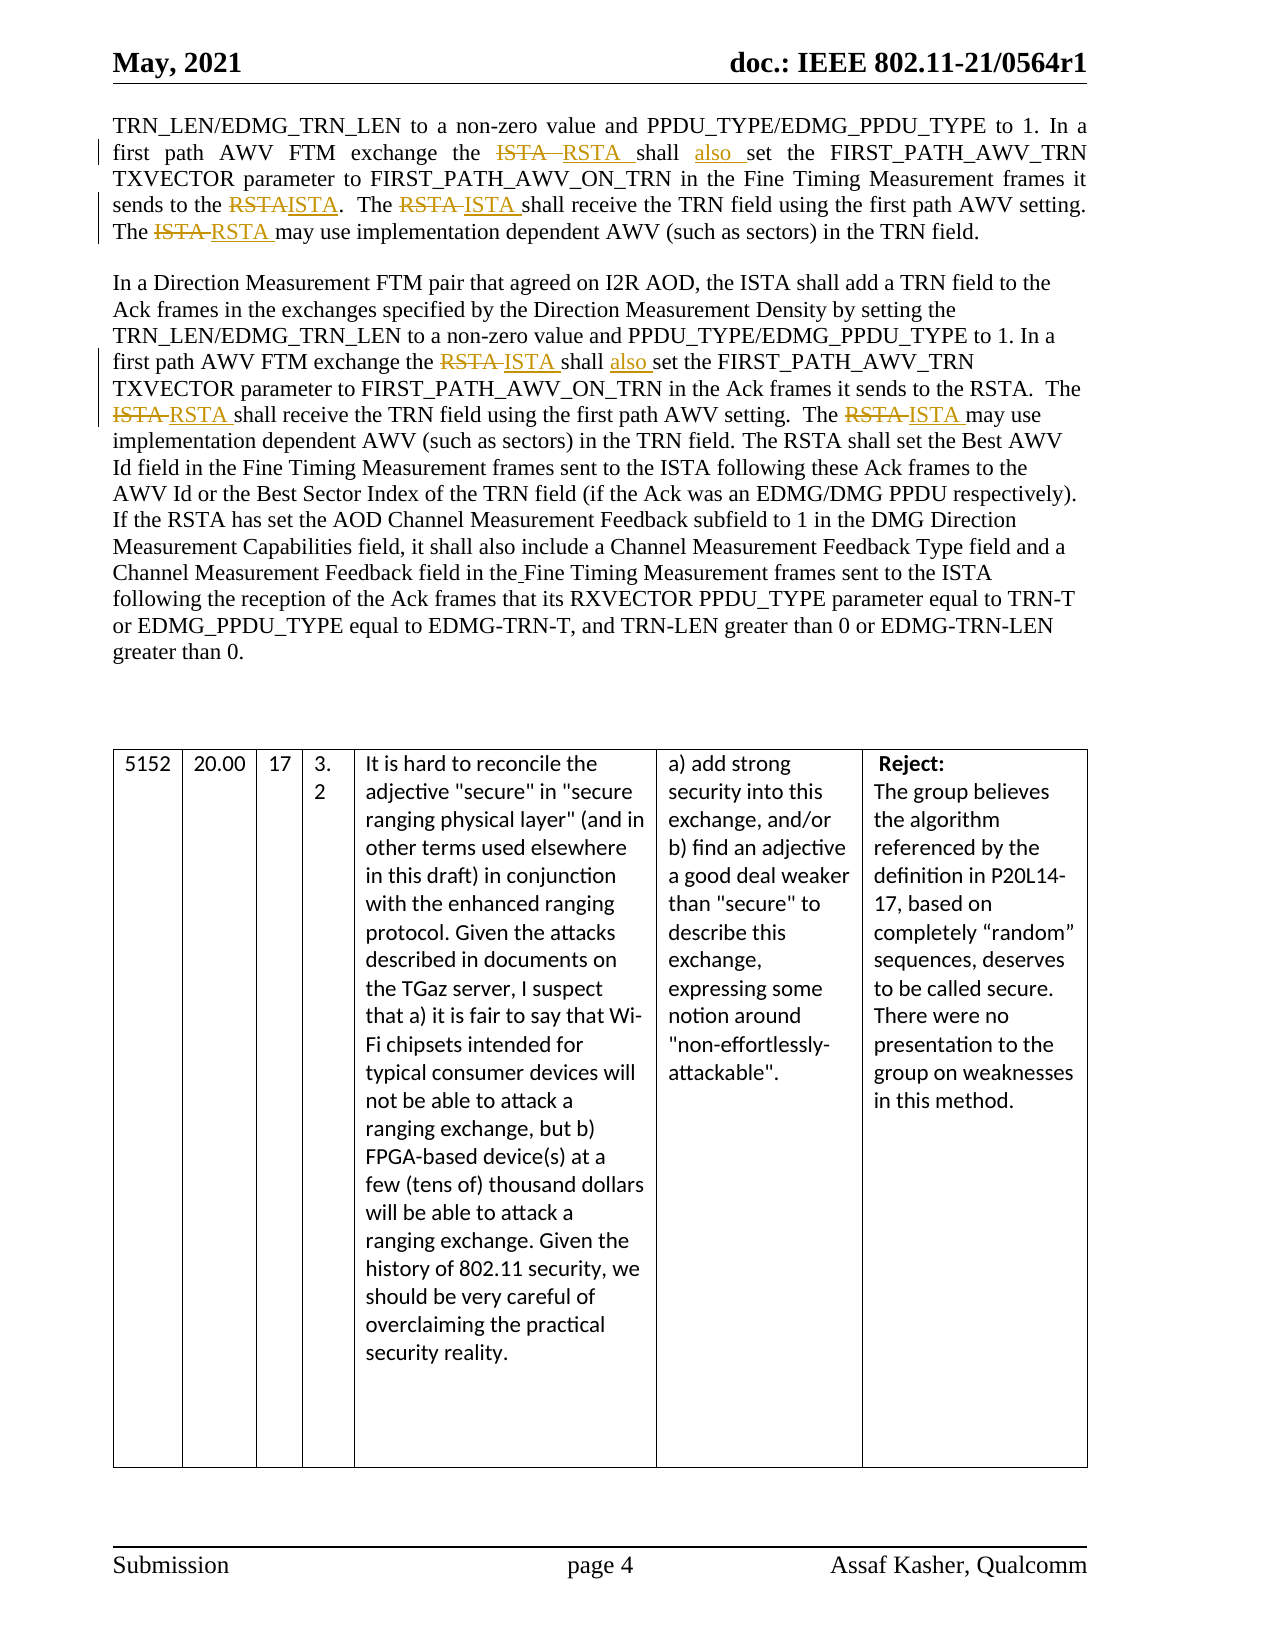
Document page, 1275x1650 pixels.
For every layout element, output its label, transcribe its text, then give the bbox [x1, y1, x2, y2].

table_header 3.2 [303, 750, 354, 1467]
table_header 17 [257, 750, 302, 1467]
table_header It is hard to reconcile the adjective "secure" in "secure ranging physical layer" (and in other terms used elsewhere in this draft) in conjunction with the enhanced ranging protocol. Given the attacks described in documents on the TGaz server, I suspect that a) it is fair to say that Wi-Fi chipsets intended for typical consumer devices will not be able to attack a ranging exchange, but b) FPGA-based device(s) at a few (tens of) thousand dollars will be able to attack a ranging exchange. Given the history of 802.11 security, we should be very careful of overclaiming the practical security reality. [355, 750, 656, 1467]
table_header Reject: The group believes the algorithm referenced by the definition in P20L14-17, based on completely “random” sequences, deserves to be called secure. There were no presentation to the group on weaknesses in this method. [863, 750, 1087, 1467]
table_header 20.00 [183, 750, 256, 1467]
table_header 5152 [114, 750, 182, 1467]
table_header a) add strong security into this exchange, and/or b) find an adjective a good deal weaker than "secure" to describe this exchange, expressing some notion around "non-effortlessly-attackable". [657, 750, 862, 1467]
text In a Direction Measurement FTM pair that agreed on I2R AOD, the ISTA shall add a TRN field to the Ack frames in the exchanges specified by the Direction Measurement Density by setting the TRN_LEN/EDMG_TRN_LEN to a non-zero value and PPDU_TYPE/EDMG_PPDU_TYPE to 1. In a first path AWV FTM exchange the shall set the FIRST_PATH_AWV_TRN TXVECTOR parameter to FIRST_PATH_AWV_ON_TRN in the Ack frames it sends to the RSTA. The shall receive the TRN field using the first path AWV setting. The may use implementation dependent AWV (such as sectors) in the TRN field. The RSTA shall set the Best AWV Id field in the Fine Timing Measurement frames sent to the ISTA following these Ack frames to the AWV Id or the Best Sector Index of the TRN field (if the Ack was an EDMG/DMG PPDU respectively). If the RSTA has set the AOD Channel Measurement Feedback subfield to 1 in the DMG Direction Measurement Capabilities field, it shall also include a Channel Measurement Feedback Type field and a Channel Measurement Feedback field in the Fine Timing Measurement frames sent to the ISTA following the reception of the Ack frames that its RXVECTOR PPDU_TYPE parameter equal to TRN-T or EDMG_PPDU_TYPE equal to EDMG-TRN-T, and TRN-LEN greater than 0 or EDMG-TRN-LEN greater than 0. [112, 269, 1087, 664]
